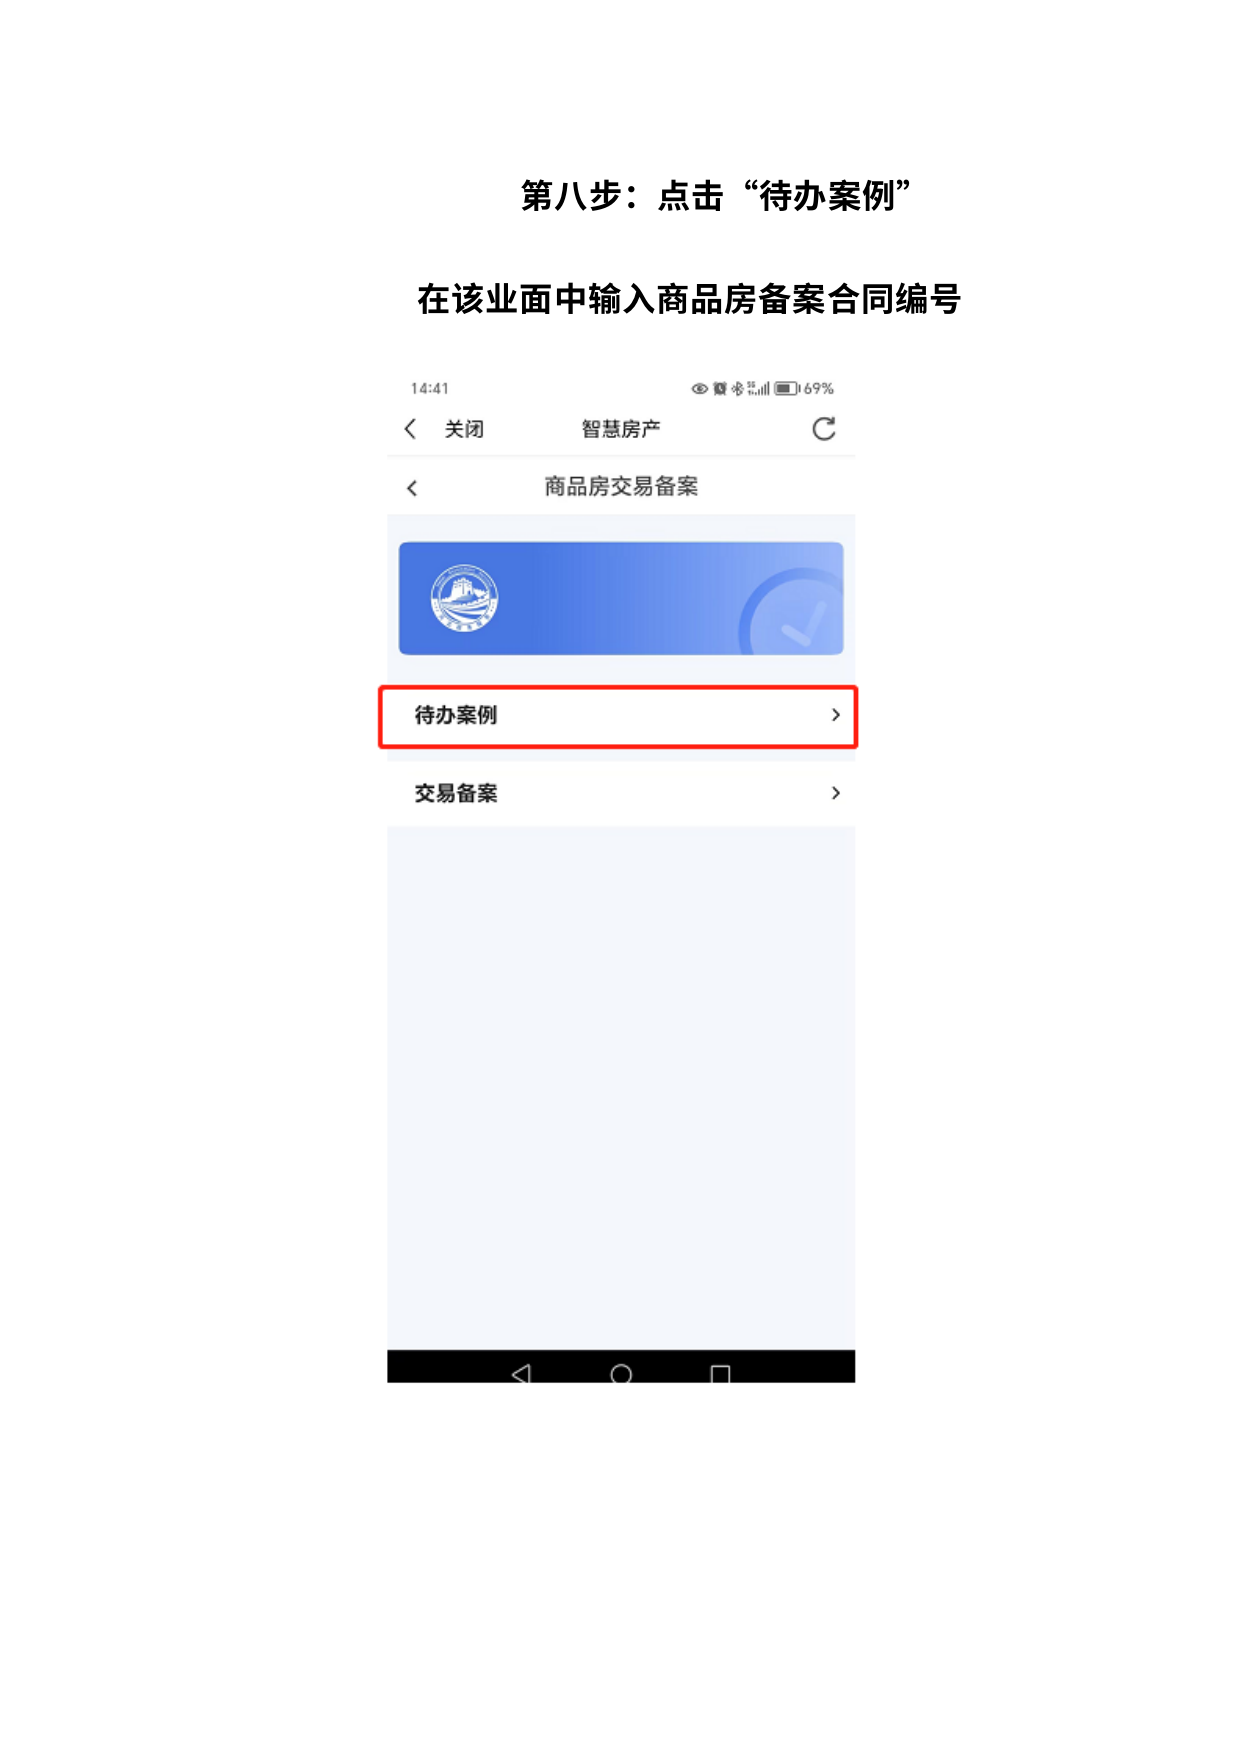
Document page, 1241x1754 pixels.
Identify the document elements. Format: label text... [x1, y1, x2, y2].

text 第八步：点击“待办案例” [187, 162, 1053, 227]
text 在该业面中输入商品房备案合同编号 [187, 264, 1053, 329]
picture [372, 367, 868, 1394]
